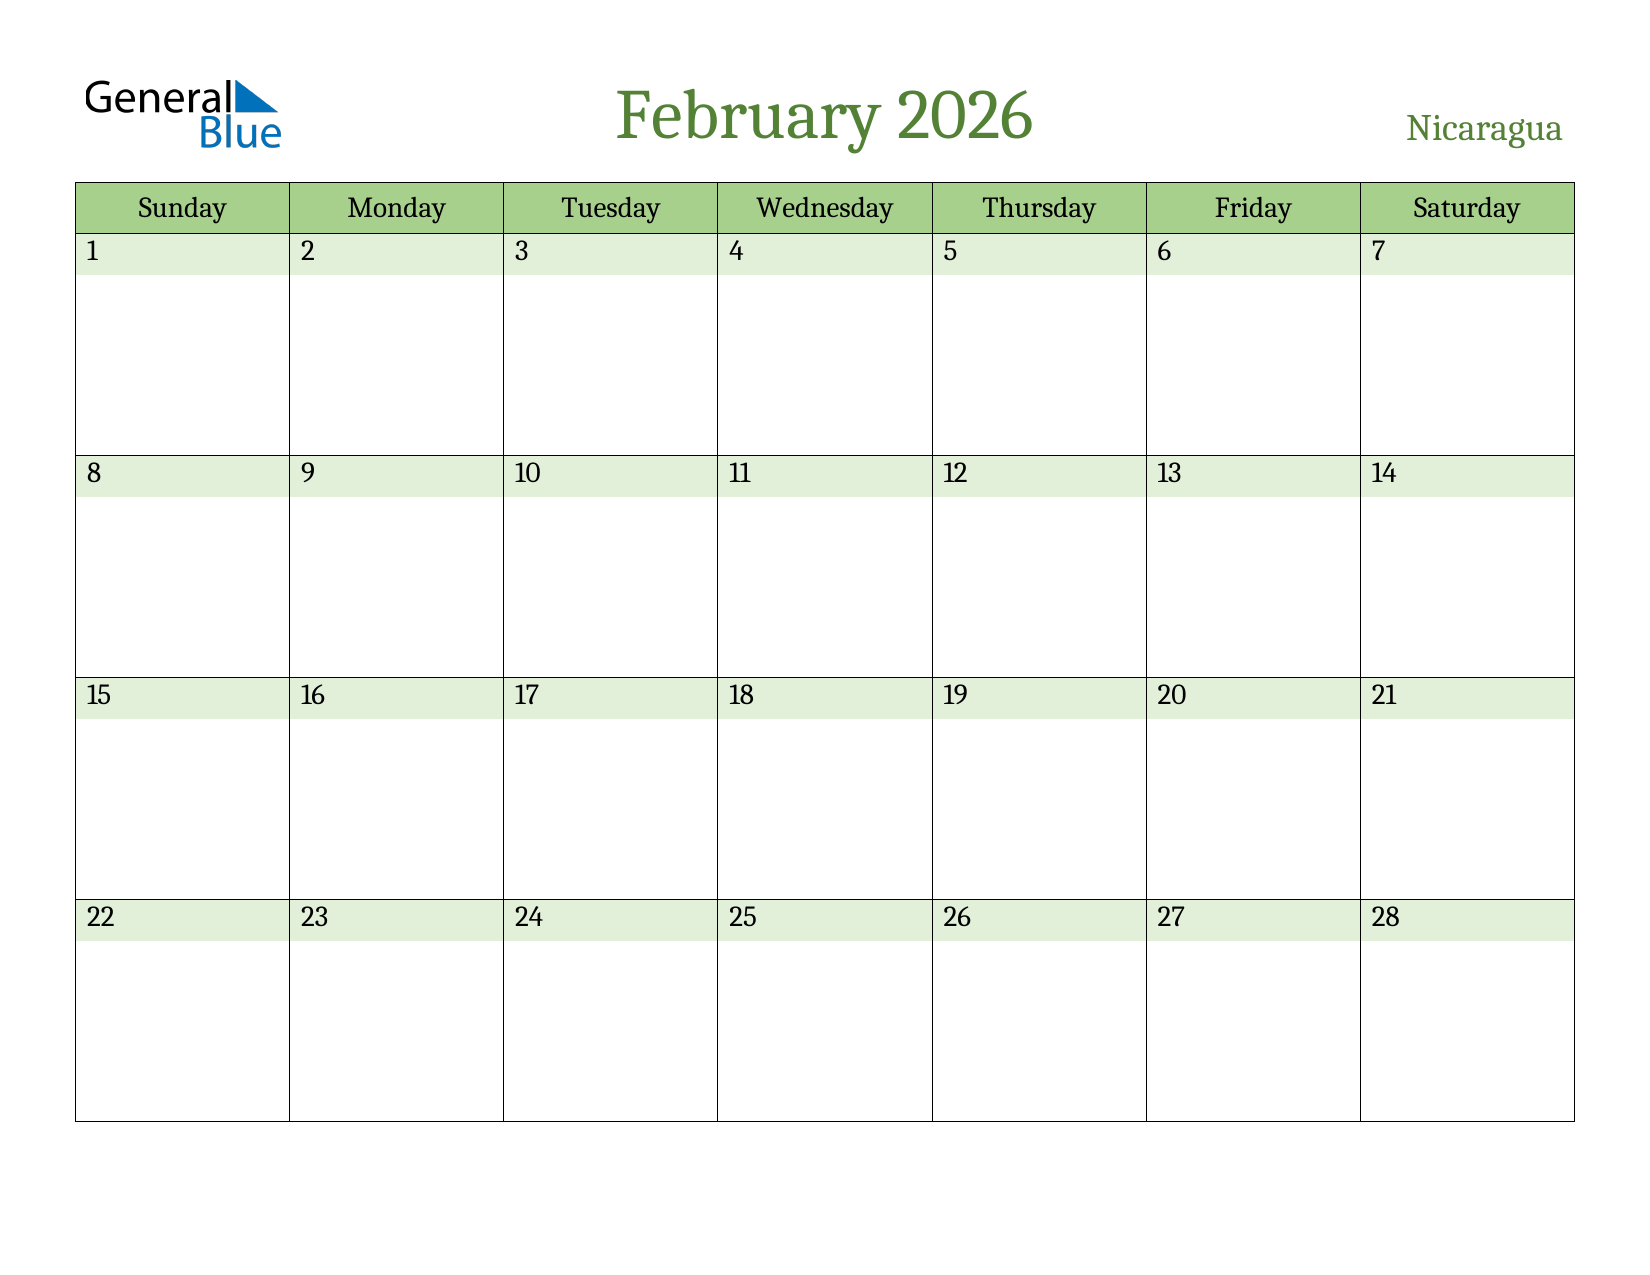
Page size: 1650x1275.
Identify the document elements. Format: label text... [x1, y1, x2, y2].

table_cell 21 [1361, 678, 1574, 719]
table_cell Sunday [76, 183, 289, 233]
table_cell Friday [1147, 183, 1360, 233]
table_cell 13 [1147, 456, 1360, 497]
table_cell [504, 275, 717, 455]
table_cell [718, 719, 932, 899]
table_cell 2 [290, 234, 503, 275]
table_cell [1147, 719, 1360, 899]
table_cell 5 [933, 234, 1146, 275]
table_cell [504, 497, 717, 677]
table_cell 25 [718, 900, 932, 941]
table_cell [290, 497, 503, 677]
table_cell 28 [1361, 900, 1574, 941]
table_header February 2026 [504, 75, 1146, 182]
table_cell 8 [76, 456, 289, 497]
table_cell [1147, 941, 1360, 1121]
table_cell [76, 275, 289, 455]
table_cell 16 [290, 678, 503, 719]
table_cell [1361, 497, 1574, 677]
table_cell Thursday [933, 183, 1146, 233]
table_cell [1361, 941, 1574, 1121]
table_cell [504, 719, 717, 899]
table_cell [290, 719, 503, 899]
table_cell 22 [76, 900, 289, 941]
table_cell 15 [76, 678, 289, 719]
table_cell Saturday [1361, 183, 1574, 233]
table_cell 24 [504, 900, 717, 941]
table_cell [933, 941, 1146, 1121]
table_cell [1361, 275, 1574, 455]
table_cell Wednesday [718, 183, 932, 233]
table_cell [933, 275, 1146, 455]
table_cell 20 [1147, 678, 1360, 719]
table_cell [1147, 275, 1360, 455]
table_cell 26 [933, 900, 1146, 941]
table_cell [1147, 497, 1360, 677]
table_cell [290, 275, 503, 455]
table_cell 1 [76, 234, 289, 275]
table_cell 17 [504, 678, 717, 719]
table_cell Tuesday [504, 183, 717, 233]
table_cell Monday [290, 183, 503, 233]
table_cell [1361, 719, 1574, 899]
table_header [76, 75, 503, 182]
table_cell 9 [290, 456, 503, 497]
table_cell 14 [1361, 456, 1574, 497]
table_cell 4 [718, 234, 932, 275]
table_cell 23 [290, 900, 503, 941]
table_cell 10 [504, 456, 717, 497]
table_cell 11 [718, 456, 932, 497]
table_cell [504, 941, 717, 1121]
table_cell 3 [504, 234, 717, 275]
table_cell 12 [933, 456, 1146, 497]
picture [86, 80, 281, 148]
table_cell 7 [1361, 234, 1574, 275]
table_cell [718, 497, 932, 677]
table_cell 6 [1147, 234, 1360, 275]
table_cell [76, 719, 289, 899]
table_cell 18 [718, 678, 932, 719]
table_cell [933, 497, 1146, 677]
table_cell [933, 719, 1146, 899]
table_cell 27 [1147, 900, 1360, 941]
table_cell [76, 941, 289, 1121]
table_cell [718, 941, 932, 1121]
table_header Nicaragua [1146, 75, 1574, 182]
table_cell [290, 941, 503, 1121]
table_cell 19 [933, 678, 1146, 719]
table_cell [76, 497, 289, 677]
table_cell [718, 275, 932, 455]
